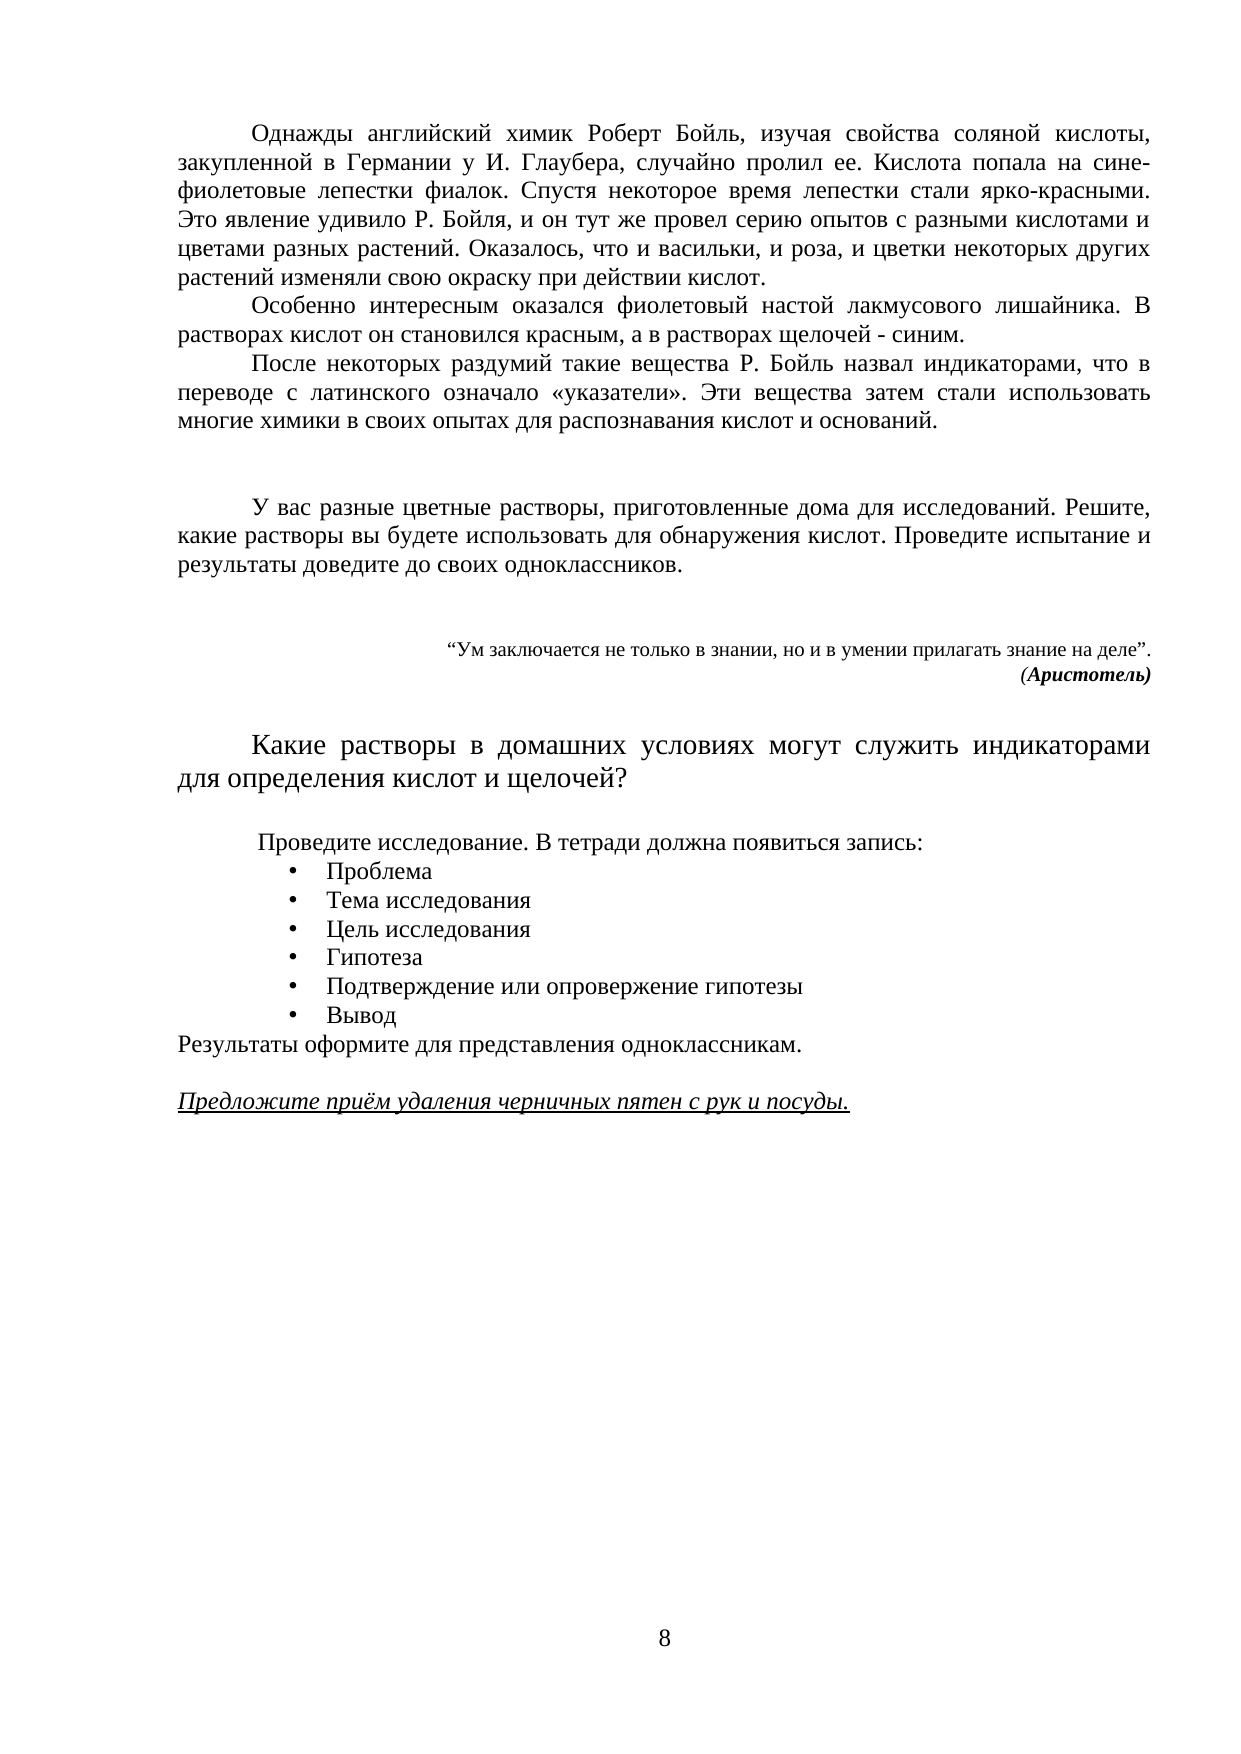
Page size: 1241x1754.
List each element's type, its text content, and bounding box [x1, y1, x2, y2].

list Проблема [288, 856, 1152, 885]
text Предложите приём удаления черничных пятен с рук и посуды. [177, 1086, 1152, 1115]
text Проведите исследование. В тетради должна появиться запись: [177, 827, 1152, 856]
text Однажды английский химик Роберт Бойль, изучая свойства соляной кислоты, закупленной в Германии у И. Глаубера, случайно пролил ее. Кислота попала на сине-фиолетовые лепестки фиалок. Спустя некоторое время лепестки стали ярко-красными. Это явление удивило Р. Бойля, и он тут же провел серию опытов с разными кислотами и цветами разных растений. Оказалось, что и васильки, и роза, и цветки некоторых других растений изменяли свою окраску при действии кислот. [177, 118, 1152, 291]
list Вывод [288, 1000, 1152, 1029]
text После некоторых раздумий такие вещества Р. Бойль назвал индикаторами, что в переводе с латинского означало «указатели». Эти вещества затем стали использовать многие химики в своих опытах для распознавания кислот и оснований. [177, 348, 1152, 434]
list Тема исследования [288, 885, 1152, 914]
list Подтверждение или опровержение гипотезы [288, 971, 1152, 1000]
text “Ум заключается не только в знании, но и в умении прилагать знание на деле”. (Аристотель) [177, 636, 1152, 686]
text Особенно интересным оказался фиолетовый настой лакмусового лишайника. В растворах кислот он становился красным, а в растворах щелочей - синим. [177, 291, 1152, 348]
list Цель исследования [288, 914, 1152, 942]
text Результаты оформите для представления одноклассникам. [177, 1029, 1152, 1057]
text Какие растворы в домашних условиях могут служить индикаторами для определения кислот и щелочей? [177, 727, 1152, 794]
list Гипотеза [288, 942, 1152, 971]
text У вас разные цветные растворы, приготовленные дома для исследований. Решите, какие растворы вы будете использовать для обнаружения кислот. Проведите испытание и результаты доведите до своих одноклассников. [177, 492, 1152, 578]
